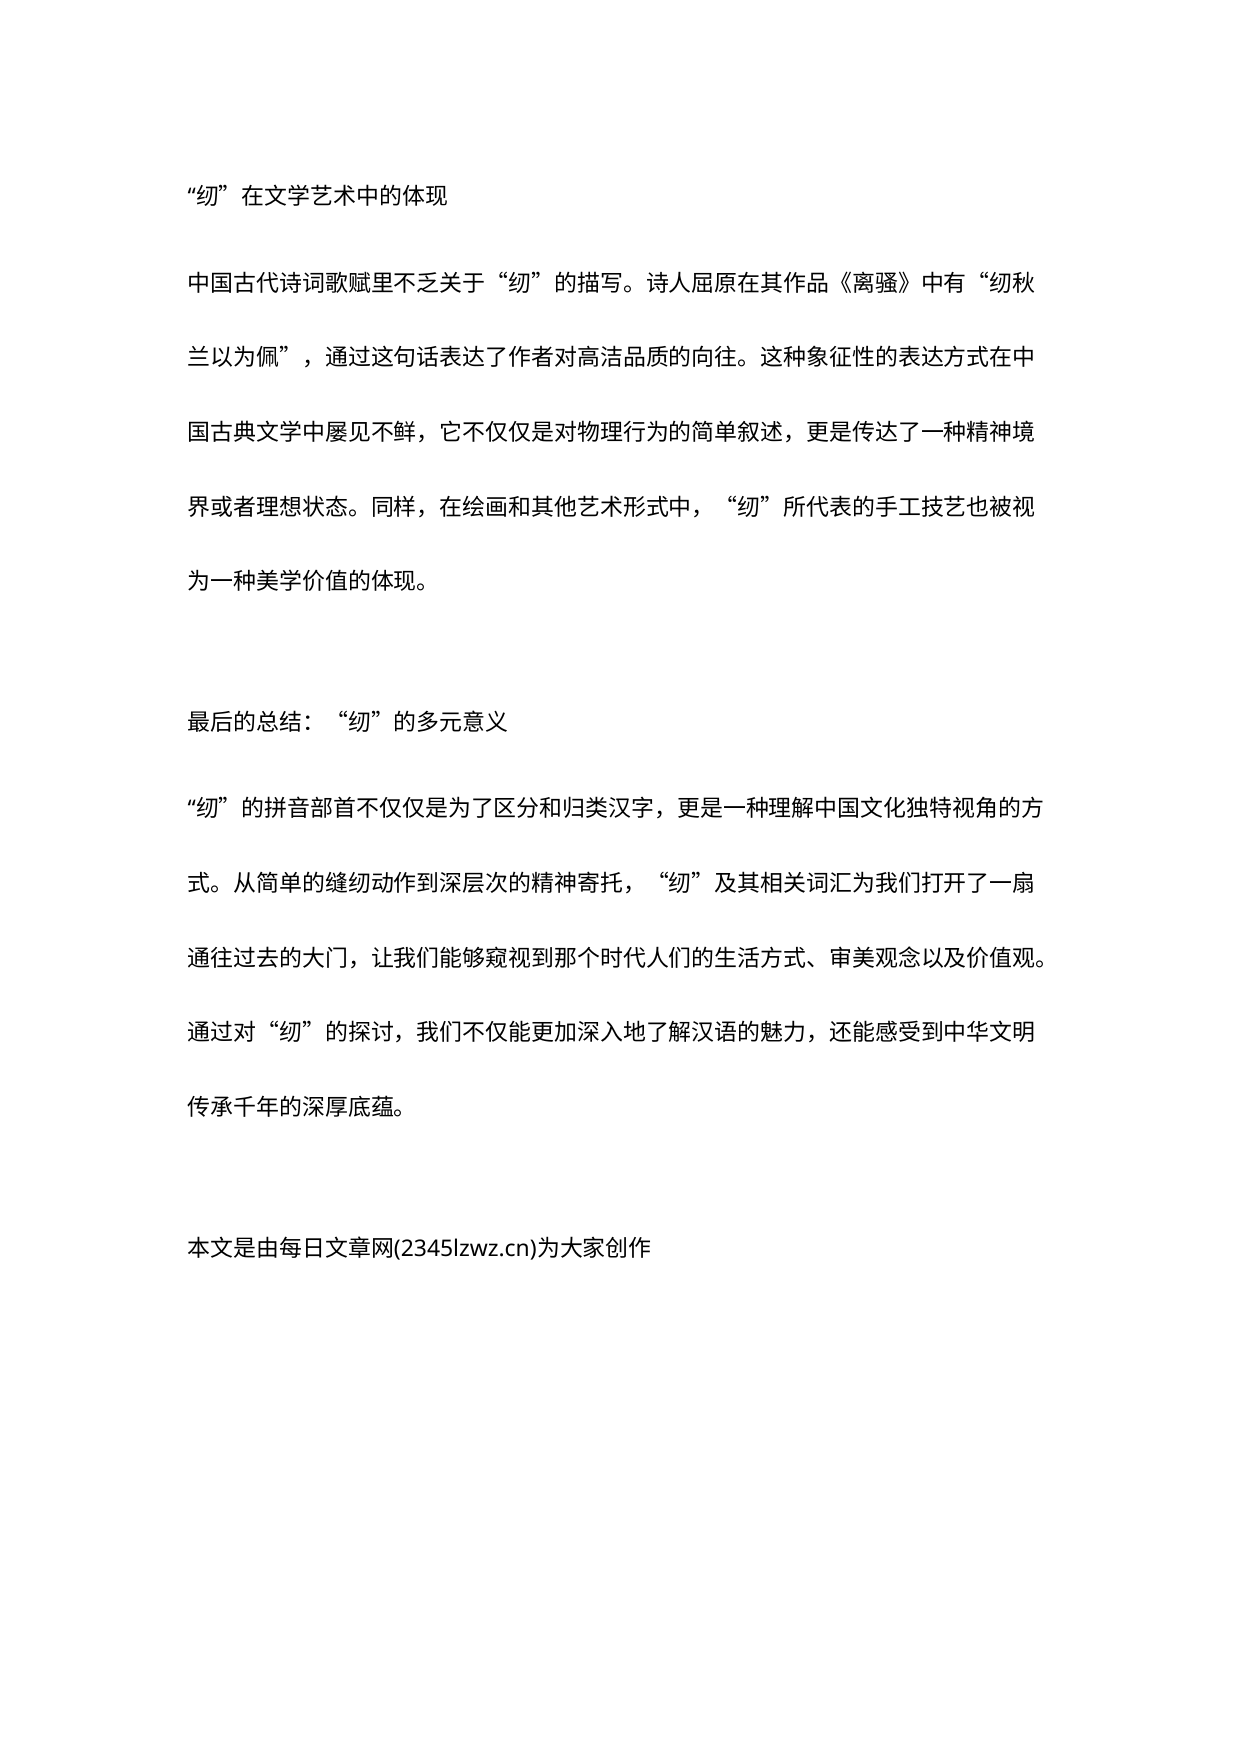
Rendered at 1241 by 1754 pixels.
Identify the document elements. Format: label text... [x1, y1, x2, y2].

text 最后的总结：“纫”的多元意义 [187, 688, 1053, 753]
text “纫”的拼音部首不仅仅是为了区分和归类汉字，更是一种理解中国文化独特视角的方式。从简单的缝纫动作到深层次的精神寄托，“纫”及其相关词汇为我们打开了一扇通往过去的大门，让我们能够窥视到那个时代人们的生活方式、审美观念以及价值观。通过对“纫”的探讨，我们不仅能更加深入地了解汉语的魅力，还能感受到中华文明传承千年的深厚底蕴。 [187, 774, 1053, 1138]
text 本文是由每日文章网(2345lzwz.cn)为大家创作 [187, 1213, 1053, 1278]
text “纫”在文学艺术中的体现 [187, 162, 1053, 227]
text 中国古代诗词歌赋里不乏关于“纫”的描写。诗人屈原在其作品《离骚》中有“纫秋兰以为佩”，通过这句话表达了作者对高洁品质的向往。这种象征性的表达方式在中国古典文学中屡见不鲜，它不仅仅是对物理行为的简单叙述，更是传达了一种精神境界或者理想状态。同样，在绘画和其他艺术形式中，“纫”所代表的手工技艺也被视为一种美学价值的体现。 [187, 249, 1053, 612]
